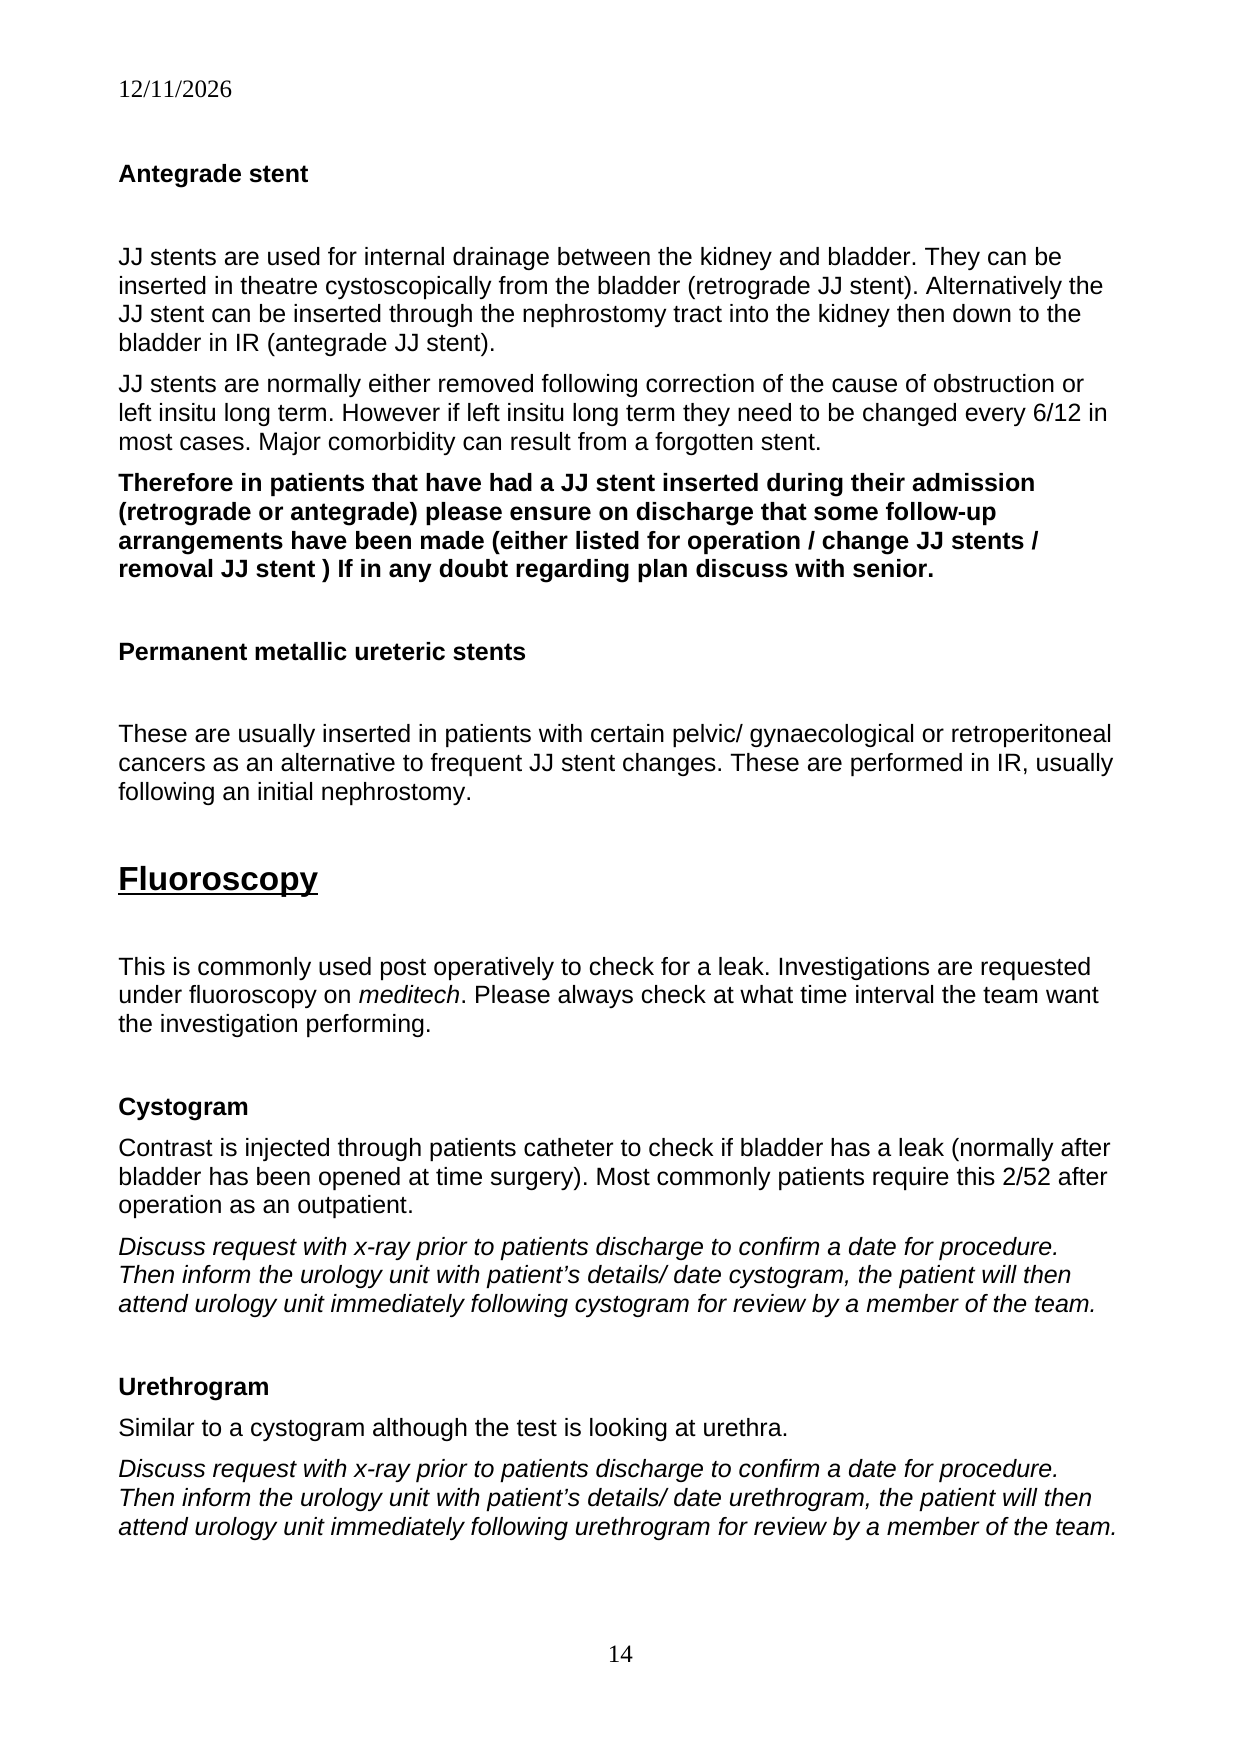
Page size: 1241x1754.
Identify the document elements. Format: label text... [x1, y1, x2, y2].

text Antegrade stent [118, 159, 1122, 188]
text JJ stents are used for internal drainage between the kidney and bladder. They can be inserted in theatre cystoscopically from the bladder (retrograde JJ stent). Alternatively the JJ stent can be inserted through the nephrostomy tract into the kidney then down to the bladder in IR (antegrade JJ stent). [118, 242, 1122, 357]
text Urethrogram [118, 1372, 1122, 1400]
text Permanent metallic ureteric stents [118, 637, 1122, 666]
text Cystogram [118, 1092, 1122, 1120]
text Contrast is injected through patients catheter to check if bladder has a leak (normally after bladder has been opened at time surgery). Most commonly patients require this 2/52 after operation as an outpatient. [118, 1133, 1122, 1219]
text JJ stents are normally either removed following correction of the cause of obstruction or left insitu long term. However if left insitu long term they need to be changed every 6/12 in most cases. Major comorbidity can result from a forgotten stent. [118, 369, 1122, 456]
text Therefore in patients that have had a JJ stent inserted during their admission (retrograde or antegrade) please ensure on discharge that some follow-up arrangements have been made (either listed for operation / change JJ stents / removal JJ stent ) If in any doubt regarding plan discuss with senior. [118, 468, 1122, 583]
text Fluoroscopy [118, 859, 1122, 898]
text This is commonly used post operatively to check for a leak. Investigations are requested under fluoroscopy on meditech. Please always check at what time interval the team want the investigation performing. [118, 952, 1122, 1038]
text These are usually inserted in patients with certain pelvic/ gynaecological or retroperitoneal cancers as an alternative to frequent JJ stent changes. These are performed in IR, usually following an initial nephrostomy. [118, 719, 1122, 806]
text Discuss request with x-ray prior to patients discharge to confirm a date for procedure. Then inform the urology unit with patient’s details/ date urethrogram, the patient will then attend urology unit immediately following urethrogram for review by a member of the team. [118, 1454, 1122, 1540]
text Discuss request with x-ray prior to patients discharge to confirm a date for procedure. Then inform the urology unit with patient’s details/ date cystogram, the patient will then attend urology unit immediately following cystogram for review by a member of the team. [118, 1232, 1122, 1318]
text Similar to a cystogram although the test is looking at urethra. [118, 1413, 1122, 1442]
